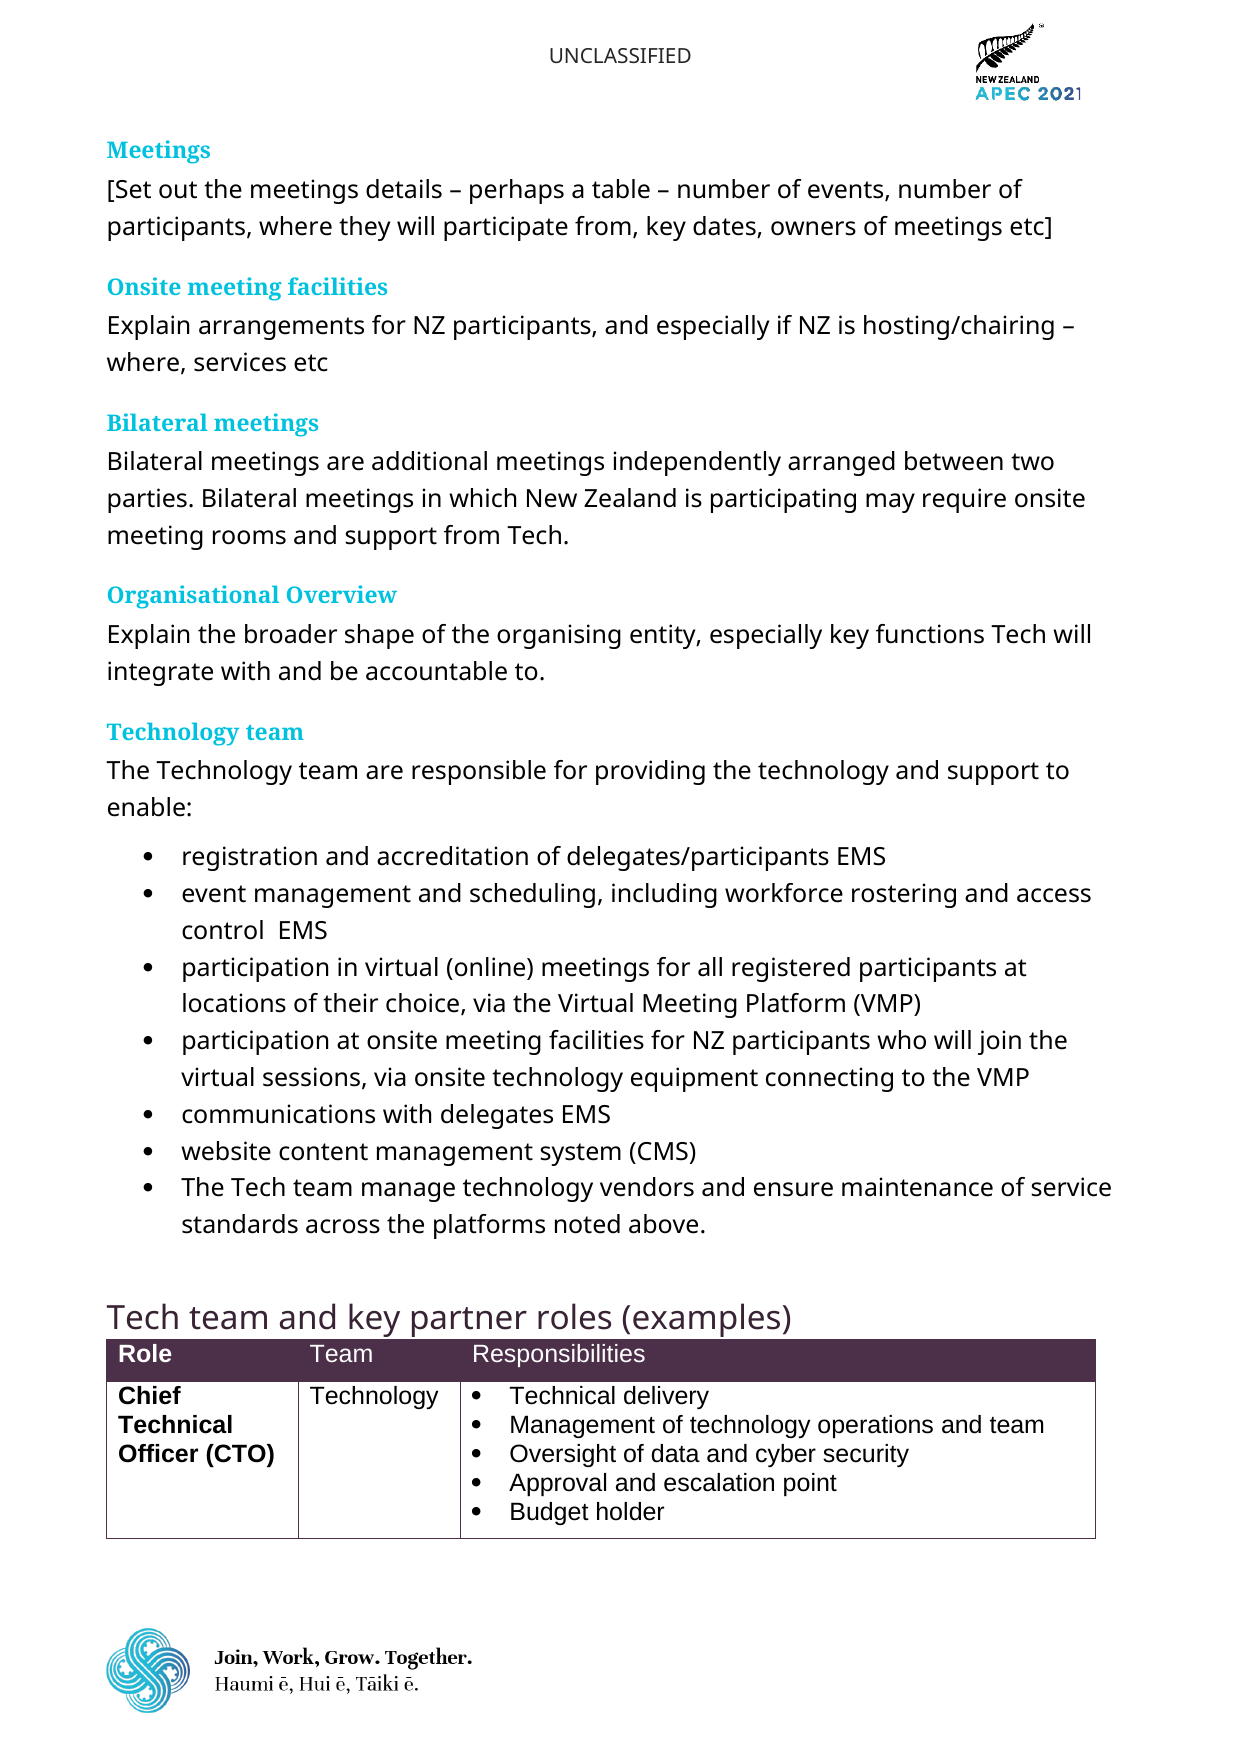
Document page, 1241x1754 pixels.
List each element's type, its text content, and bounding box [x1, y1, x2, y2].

picture [106, 1628, 499, 1713]
list participation at onsite meeting facilities for NZ participants who will join the virtual sessions, via onsite technology equipment connecting to the VMP [143, 1023, 1134, 1094]
text Explain the broader shape of the organising entity, especially key functions Tech will integrate with and be accountable to. [106, 617, 1134, 688]
text [Set out the meetings details – perhaps a table – number of events, number of participants, where they will participate from, key dates, owners of meetings etc] [106, 172, 1134, 243]
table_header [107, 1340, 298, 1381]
list The Tech team manage technology vendors and ensure maintenance of service standards across the platforms noted above. [143, 1170, 1134, 1241]
subtitle Onsite meeting facilities [106, 271, 1134, 302]
text Explain arrangements for NZ participants, and especially if NZ is hosting/chairing – where, services etc [106, 308, 1134, 379]
subtitle Technology team [106, 715, 1134, 747]
text Bilateral meetings are additional meetings independently arranged between two parties. Bilateral meetings in which New Zealand is participating may require onsite meeting rooms and support from Tech. [106, 444, 1134, 552]
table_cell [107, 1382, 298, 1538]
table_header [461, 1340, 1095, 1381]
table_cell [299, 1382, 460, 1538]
subtitle Tech team and key partner roles (examples) [106, 1293, 1134, 1339]
text The Technology team are responsible for providing the technology and support to enable: [106, 753, 1134, 824]
subtitle Bilateral meetings [106, 407, 1134, 438]
list event management and scheduling, including workforce rostering and access control EMS [143, 876, 1134, 947]
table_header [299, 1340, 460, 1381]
list communications with delegates EMS [143, 1096, 1134, 1130]
subtitle Organisational Overview [106, 579, 1134, 611]
subtitle Meetings [106, 134, 1134, 166]
list registration and accreditation of delegates/participants EMS [143, 839, 1134, 873]
list participation in virtual (online) meetings for all registered participants at locations of their choice, via the Virtual Meeting Platform (VMP) [143, 949, 1134, 1020]
list website content management system (CMS) [143, 1133, 1134, 1167]
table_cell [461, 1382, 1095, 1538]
picture [946, 71, 1083, 107]
